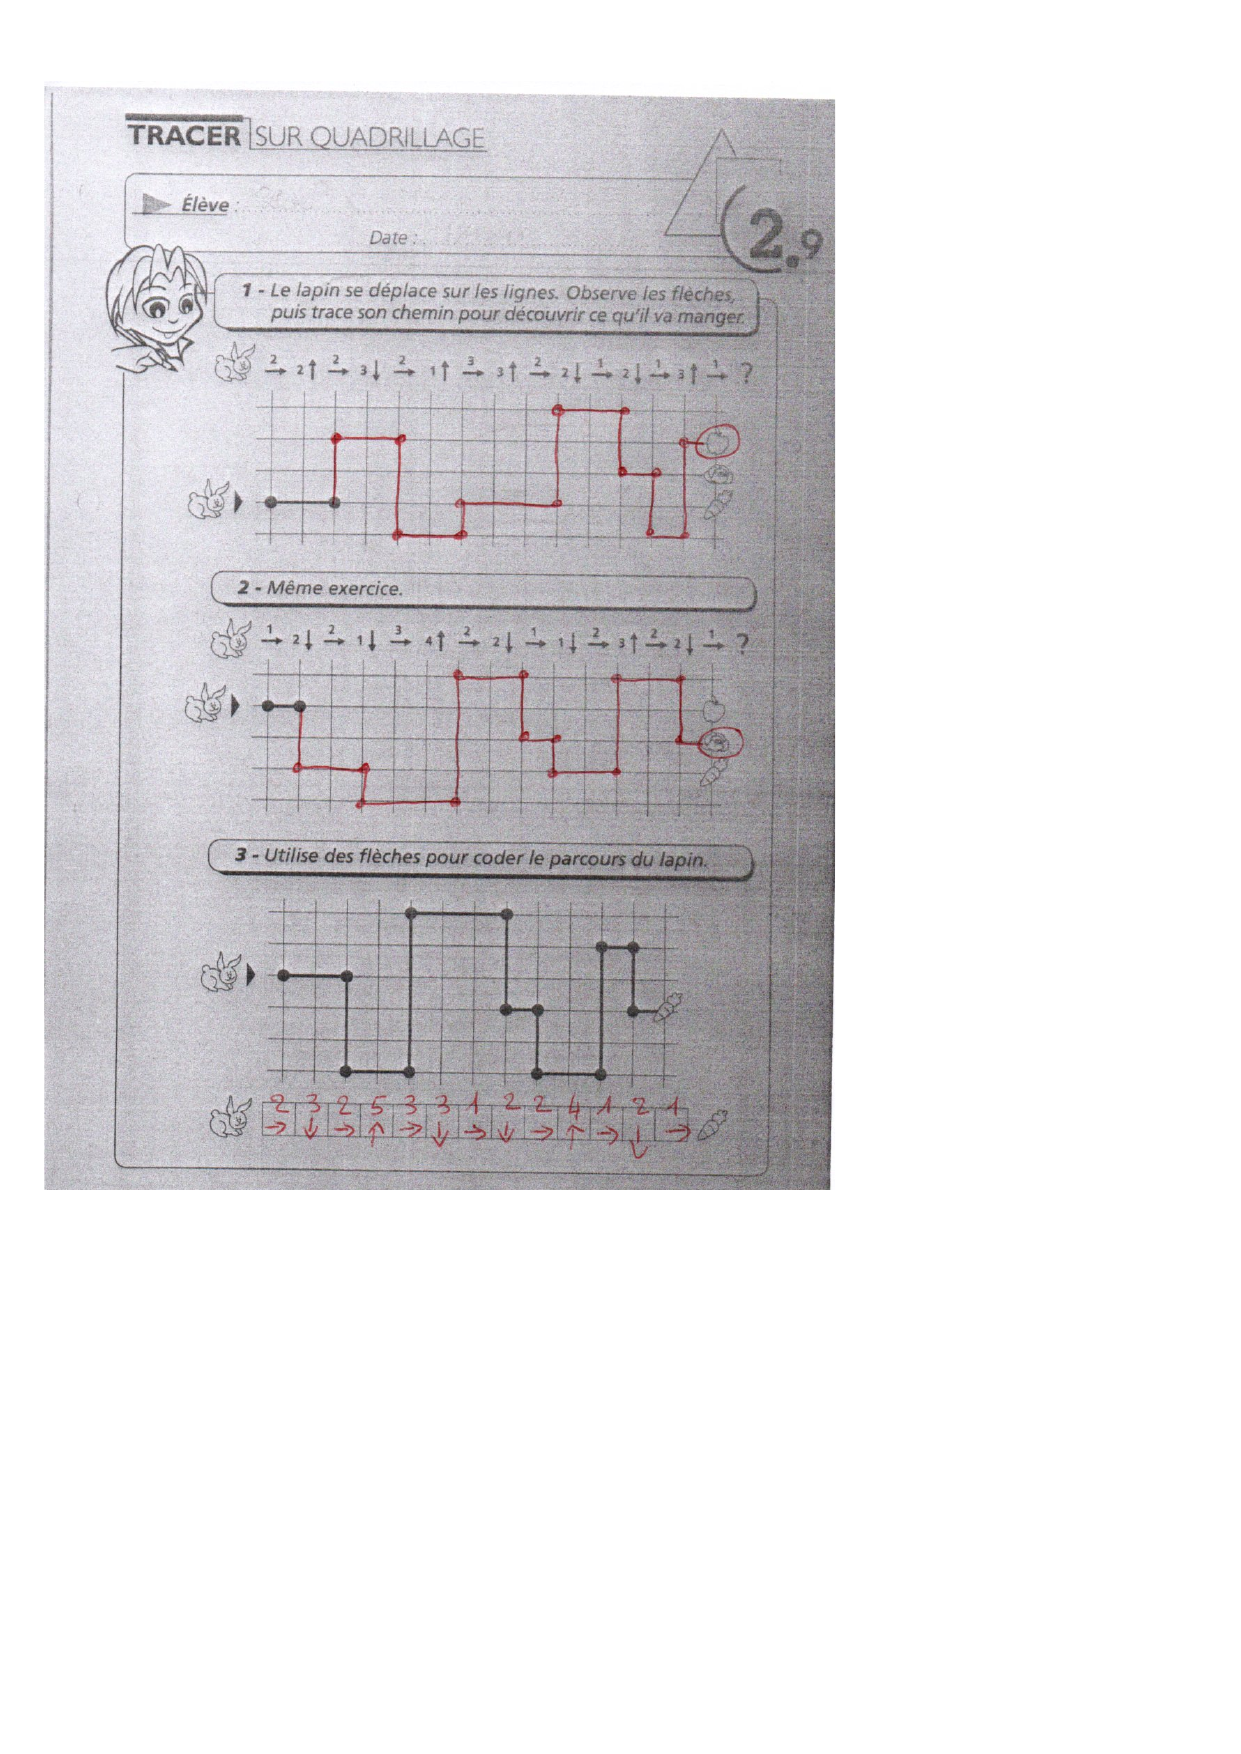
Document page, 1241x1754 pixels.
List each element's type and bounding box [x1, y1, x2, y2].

picture [44, 81, 836, 1190]
